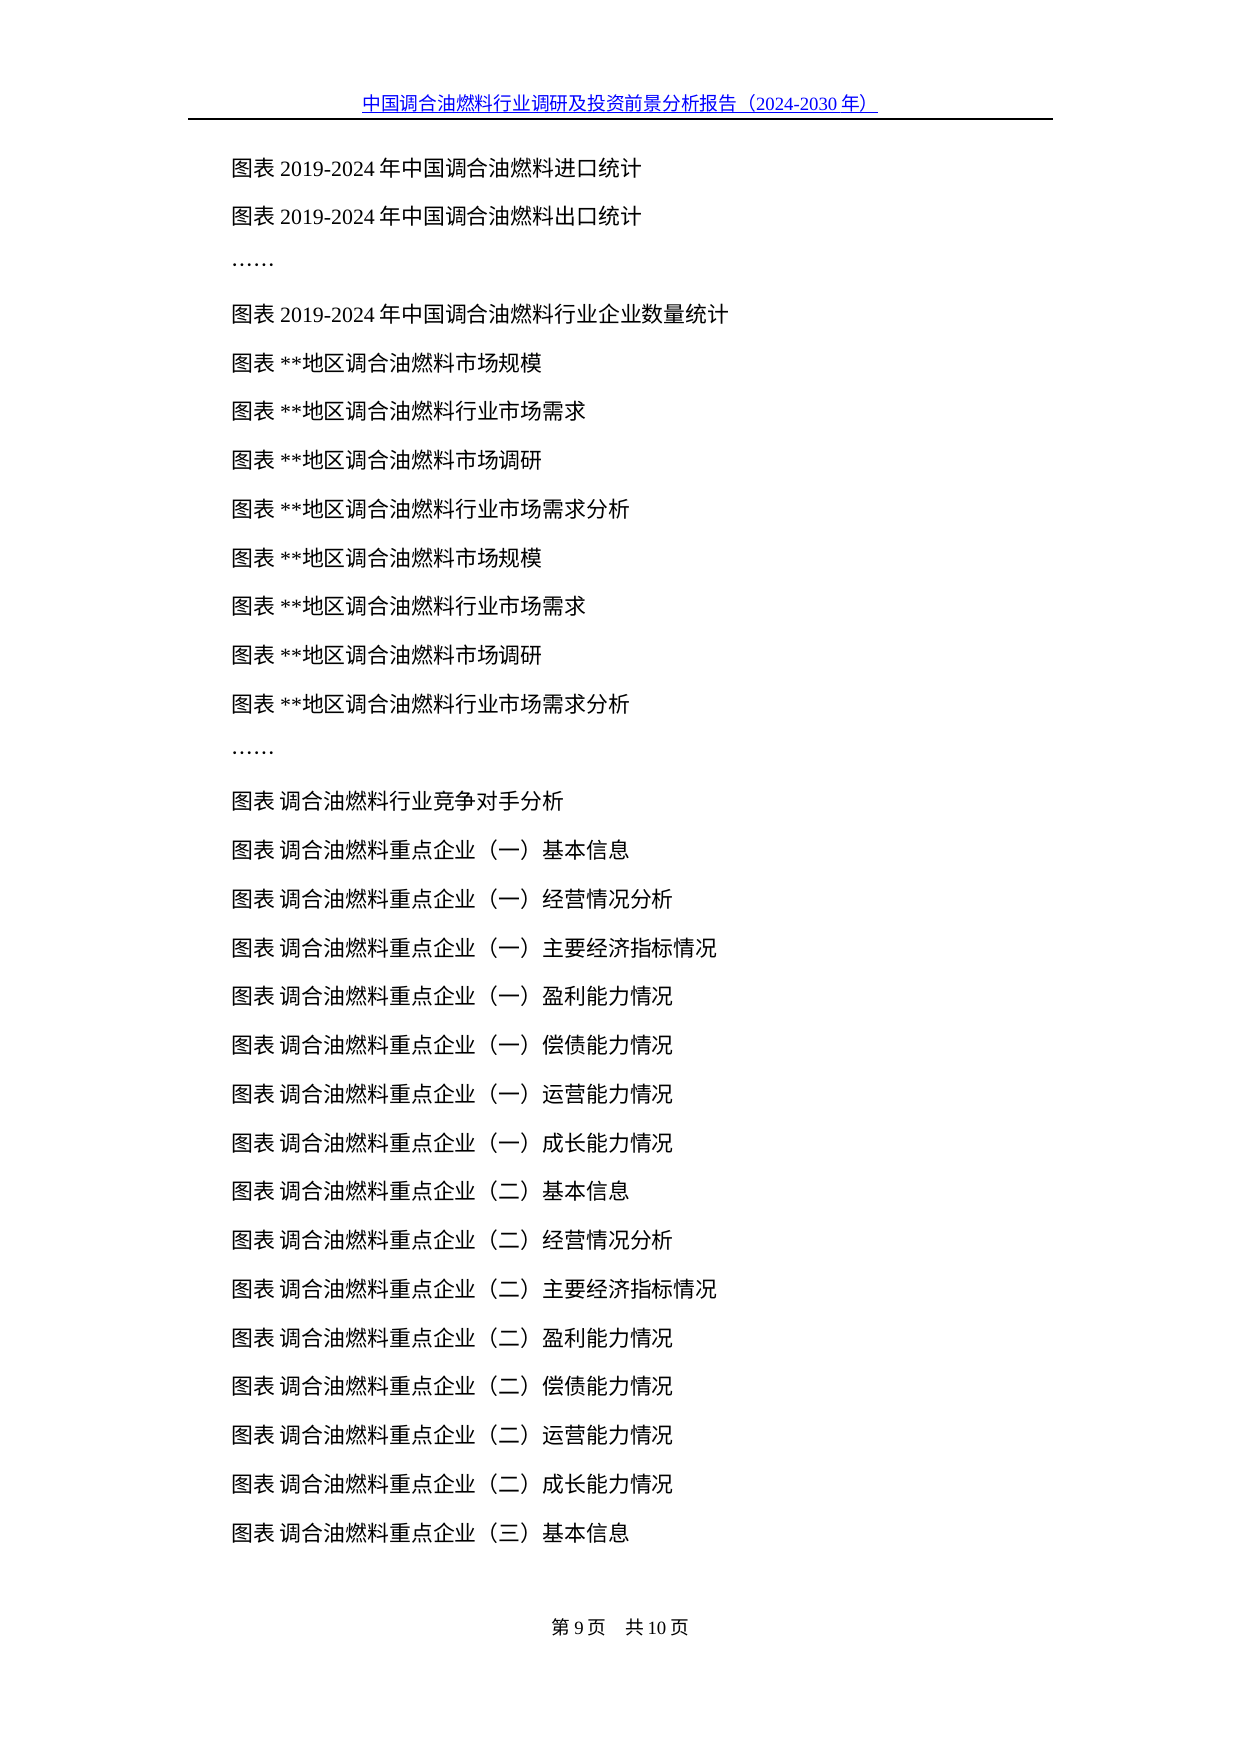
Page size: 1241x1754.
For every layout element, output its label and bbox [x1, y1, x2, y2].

text [187, 150, 1053, 1548]
